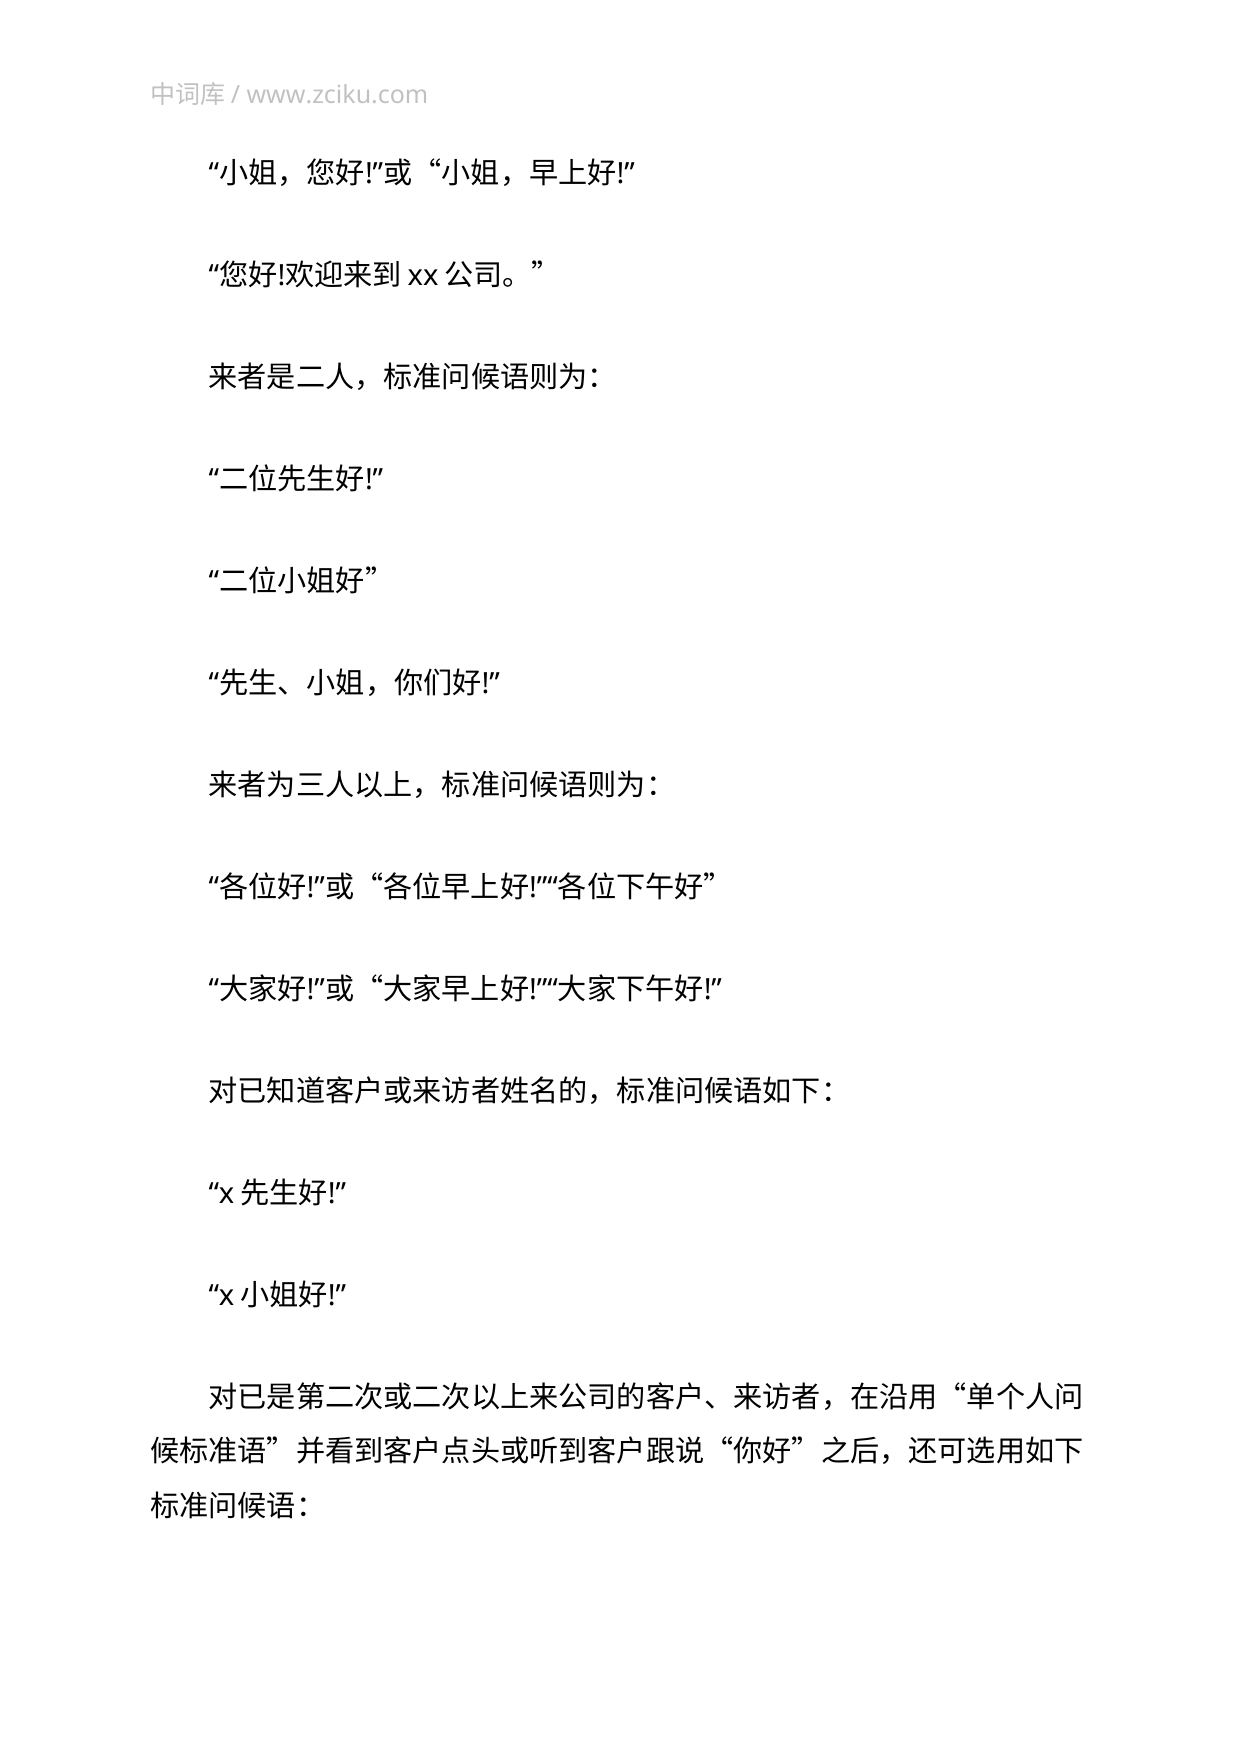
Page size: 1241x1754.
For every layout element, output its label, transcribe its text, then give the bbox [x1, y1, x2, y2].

text “二位小姐好” [150, 558, 1090, 600]
text “x小姐好!” [150, 1271, 1090, 1313]
text 对已知道客户或来访者姓名的，标准问候语如下： [150, 1067, 1090, 1110]
text “小姐，您好!”或“小姐，早上好!” [150, 150, 1090, 192]
text “各位好!”或“各位早上好!”“各位下午好” [150, 863, 1090, 906]
text “大家好!”或“大家早上好!”“大家下午好!” [150, 965, 1090, 1008]
text “二位先生好!” [150, 456, 1090, 498]
text “您好!欢迎来到xx公司。” [150, 252, 1090, 294]
text 来者为三人以上，标准问候语则为： [150, 762, 1090, 804]
text “x先生好!” [150, 1169, 1090, 1212]
text 来者是二人，标准问候语则为： [150, 354, 1090, 396]
text “先生、小姐，你们好!” [150, 660, 1090, 702]
text 对已是第二次或二次以上来公司的客户、来访者，在沿用“单个人问候标准语”并看到客户点头或听到客户跟说“你好”之后，还可选用如下标准问候语： [150, 1373, 1090, 1525]
